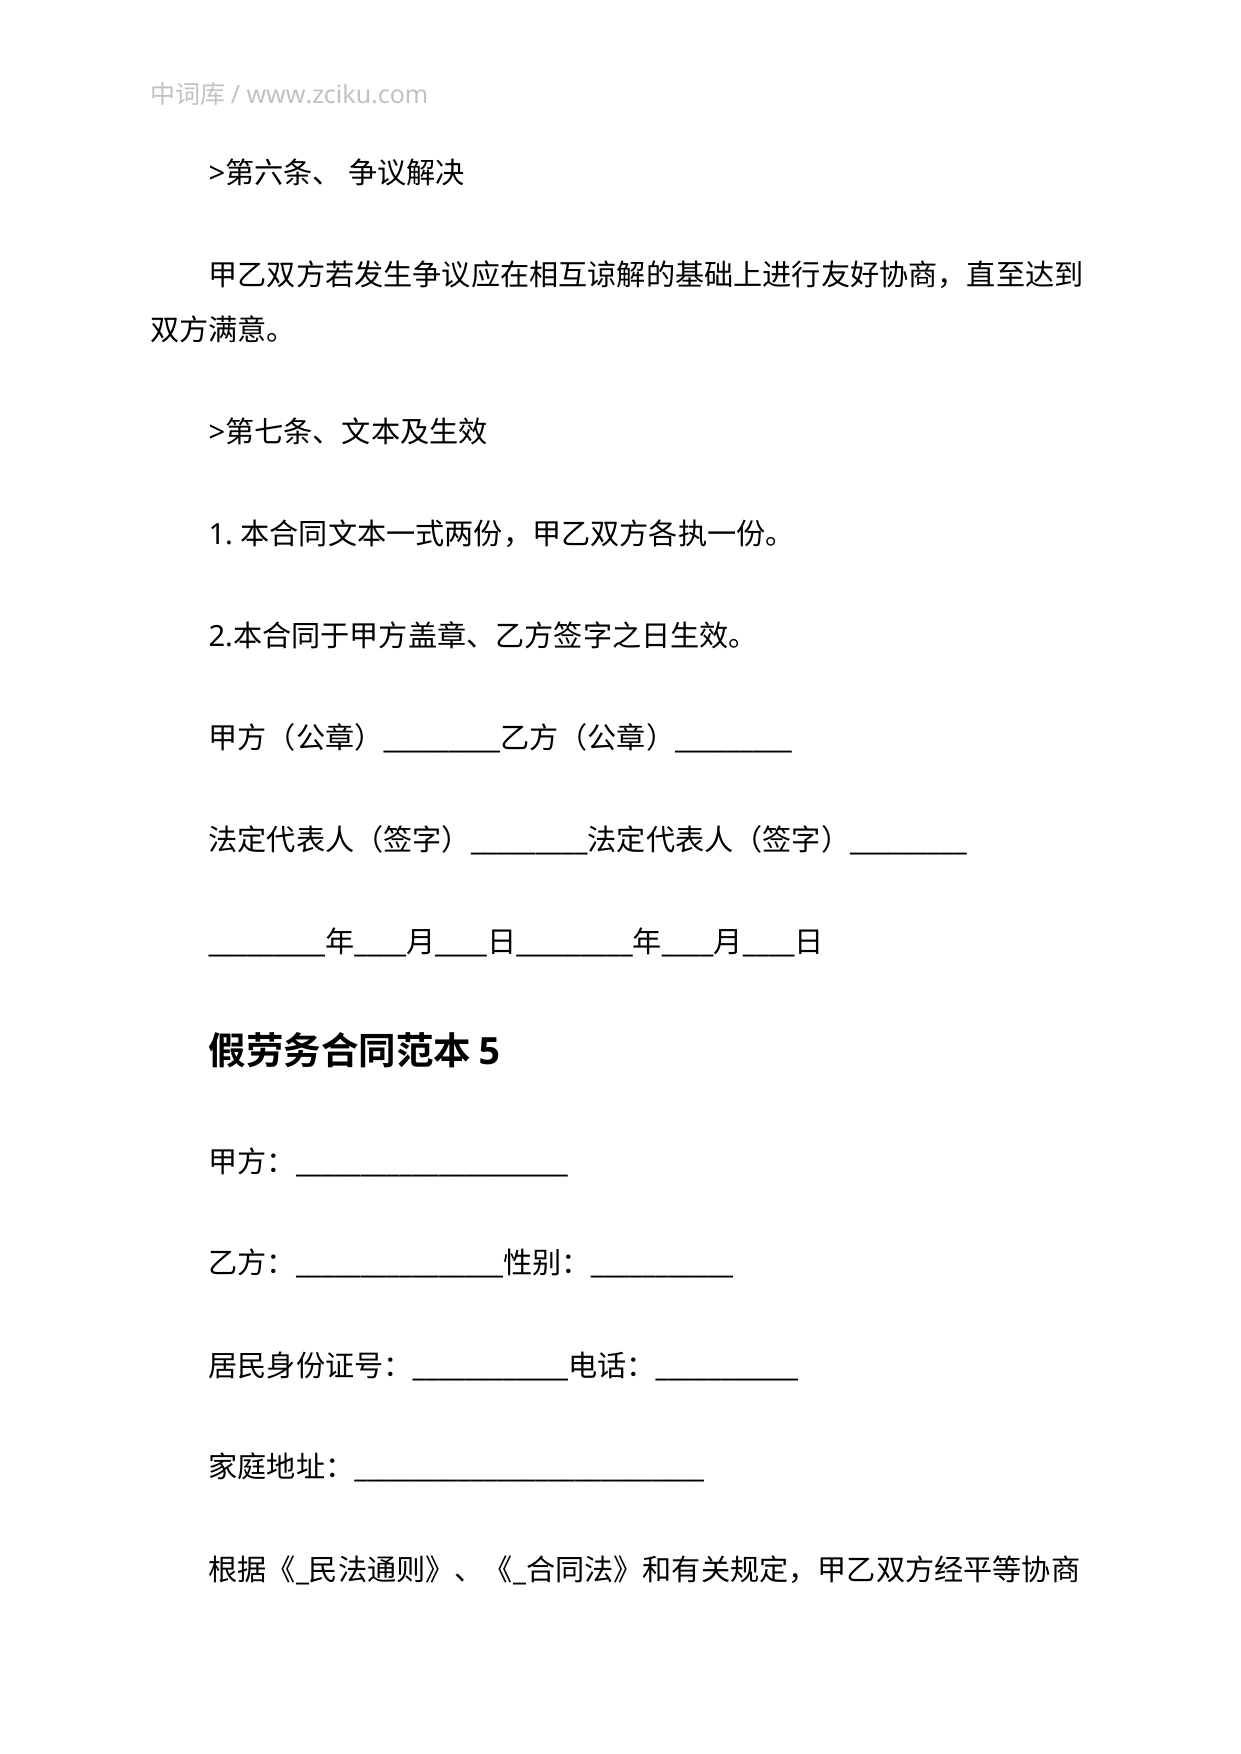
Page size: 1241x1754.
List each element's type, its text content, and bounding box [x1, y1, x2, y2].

text 居民身份证号：____________电话：___________ [150, 1342, 1090, 1384]
text >第六条、 争议解决 [150, 150, 1090, 192]
text >第七条、文本及生效 [150, 409, 1090, 451]
text 家庭地址：___________________________ [150, 1444, 1090, 1486]
text 2.本合同于甲方盖章、乙方签字之日生效。 [150, 613, 1090, 655]
text 法定代表人（签字）_________法定代表人（签字）_________ [150, 817, 1090, 859]
text 1. 本合同文本一式两份，甲乙双方各执一份。 [150, 511, 1090, 553]
text _________年____月____日_________年____月____日 [150, 918, 1090, 961]
text 甲方（公章）_________乙方（公章）_________ [150, 714, 1090, 757]
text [150, 1546, 1090, 1588]
text 甲乙双方若发生争议应在相互谅解的基础上进行友好协商，直至达到双方满意。 [150, 252, 1090, 349]
text 假劳务合同范本5 [150, 1021, 1090, 1075]
text 乙方：________________性别：___________ [150, 1240, 1090, 1282]
text 甲方：_____________________ [150, 1138, 1090, 1181]
